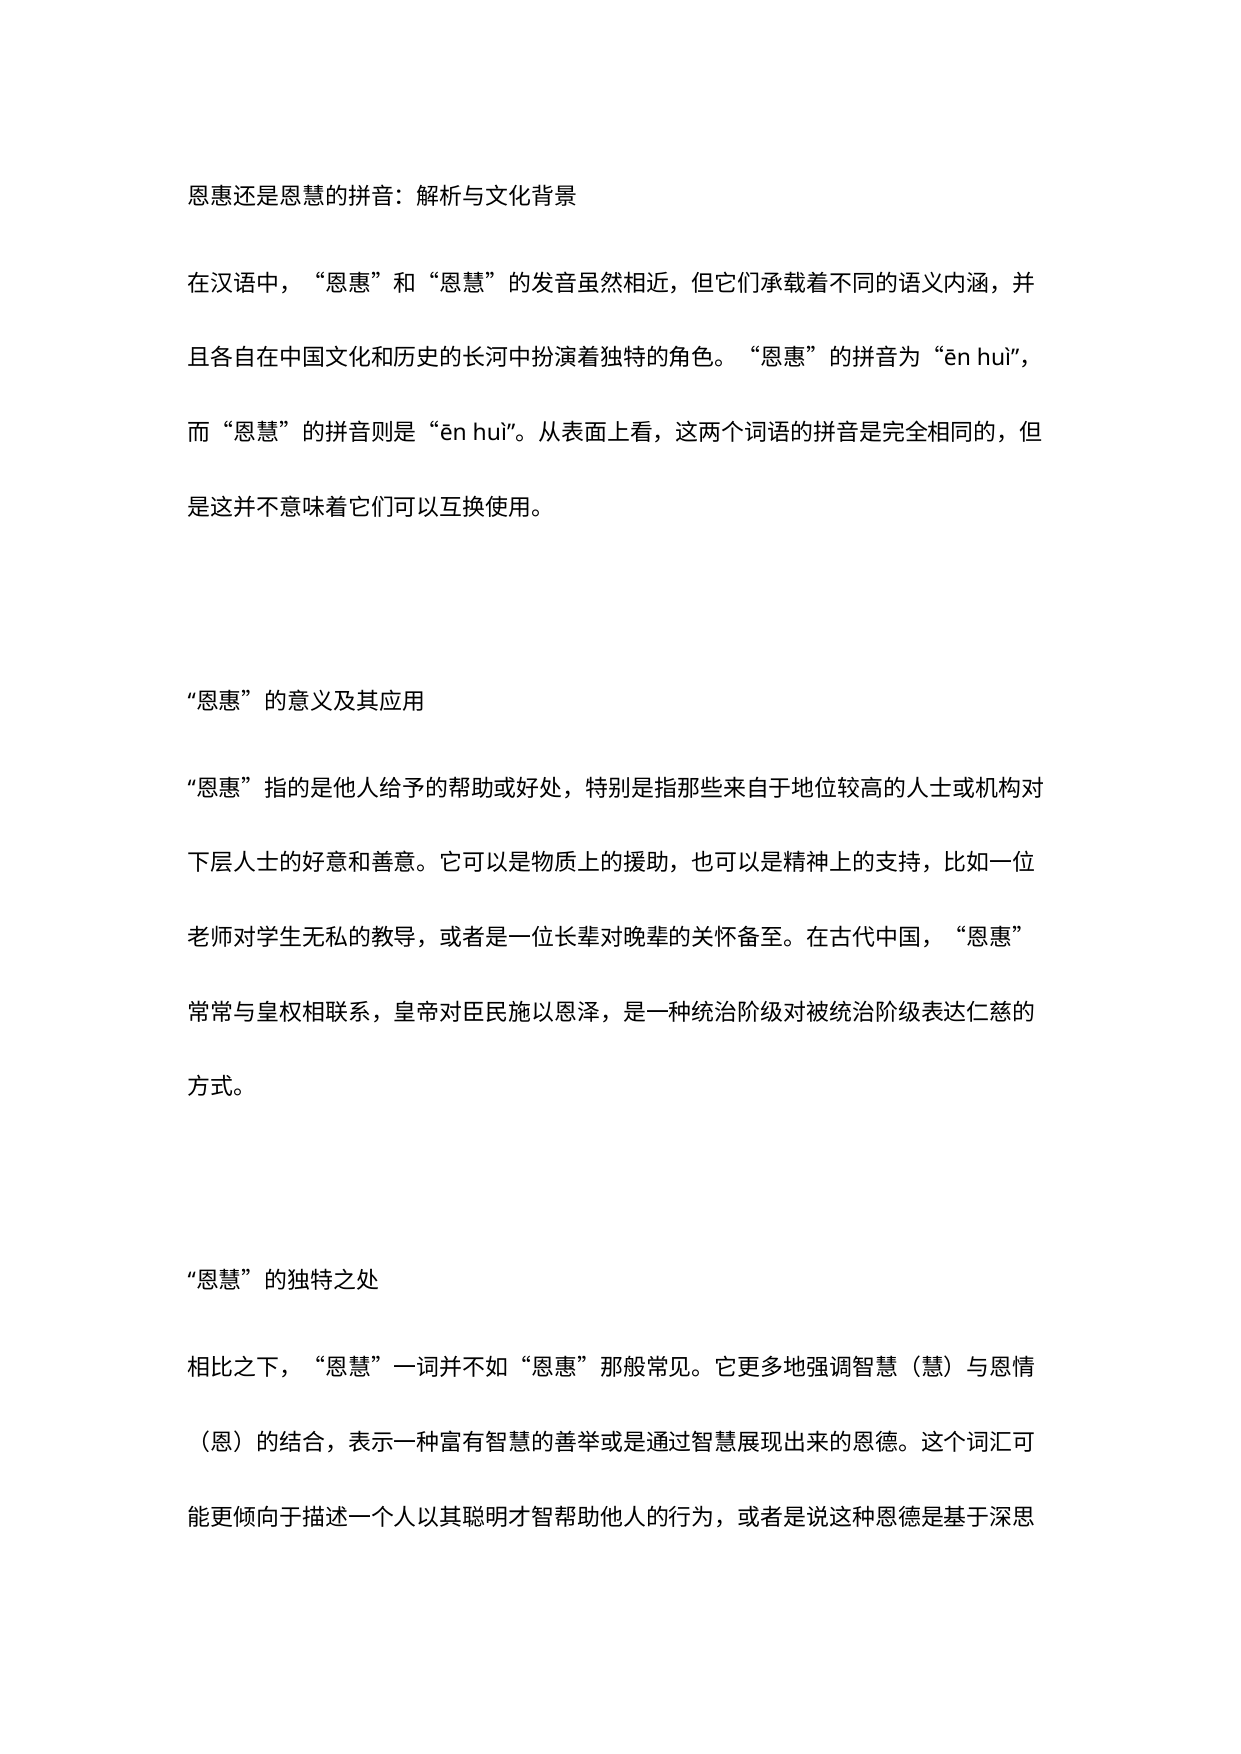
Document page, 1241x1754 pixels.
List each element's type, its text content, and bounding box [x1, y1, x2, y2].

text “恩惠”的意义及其应用 [187, 667, 1053, 732]
text “恩惠”指的是他人给予的帮助或好处，特别是指那些来自于地位较高的人士或机构对下层人士的好意和善意。它可以是物质上的援助，也可以是精神上的支持，比如一位老师对学生无私的教导，或者是一位长辈对晚辈的关怀备至。在古代中国，“恩惠”常常与皇权相联系，皇帝对臣民施以恩泽，是一种统治阶级对被统治阶级表达仁慈的方式。 [187, 753, 1053, 1117]
text 在汉语中，“恩惠”和“恩慧”的发音虽然相近，但它们承载着不同的语义内涵，并且各自在中国文化和历史的长河中扮演着独特的角色。“恩惠”的拼音为“ēn huì”，而“恩慧”的拼音则是“ēn huì”。从表面上看，这两个词语的拼音是完全相同的，但是这并不意味着它们可以互换使用。 [187, 248, 1053, 538]
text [187, 1333, 1053, 1548]
text “恩慧”的独特之处 [187, 1247, 1053, 1312]
text 恩惠还是恩慧的拼音：解析与文化背景 [187, 162, 1053, 227]
